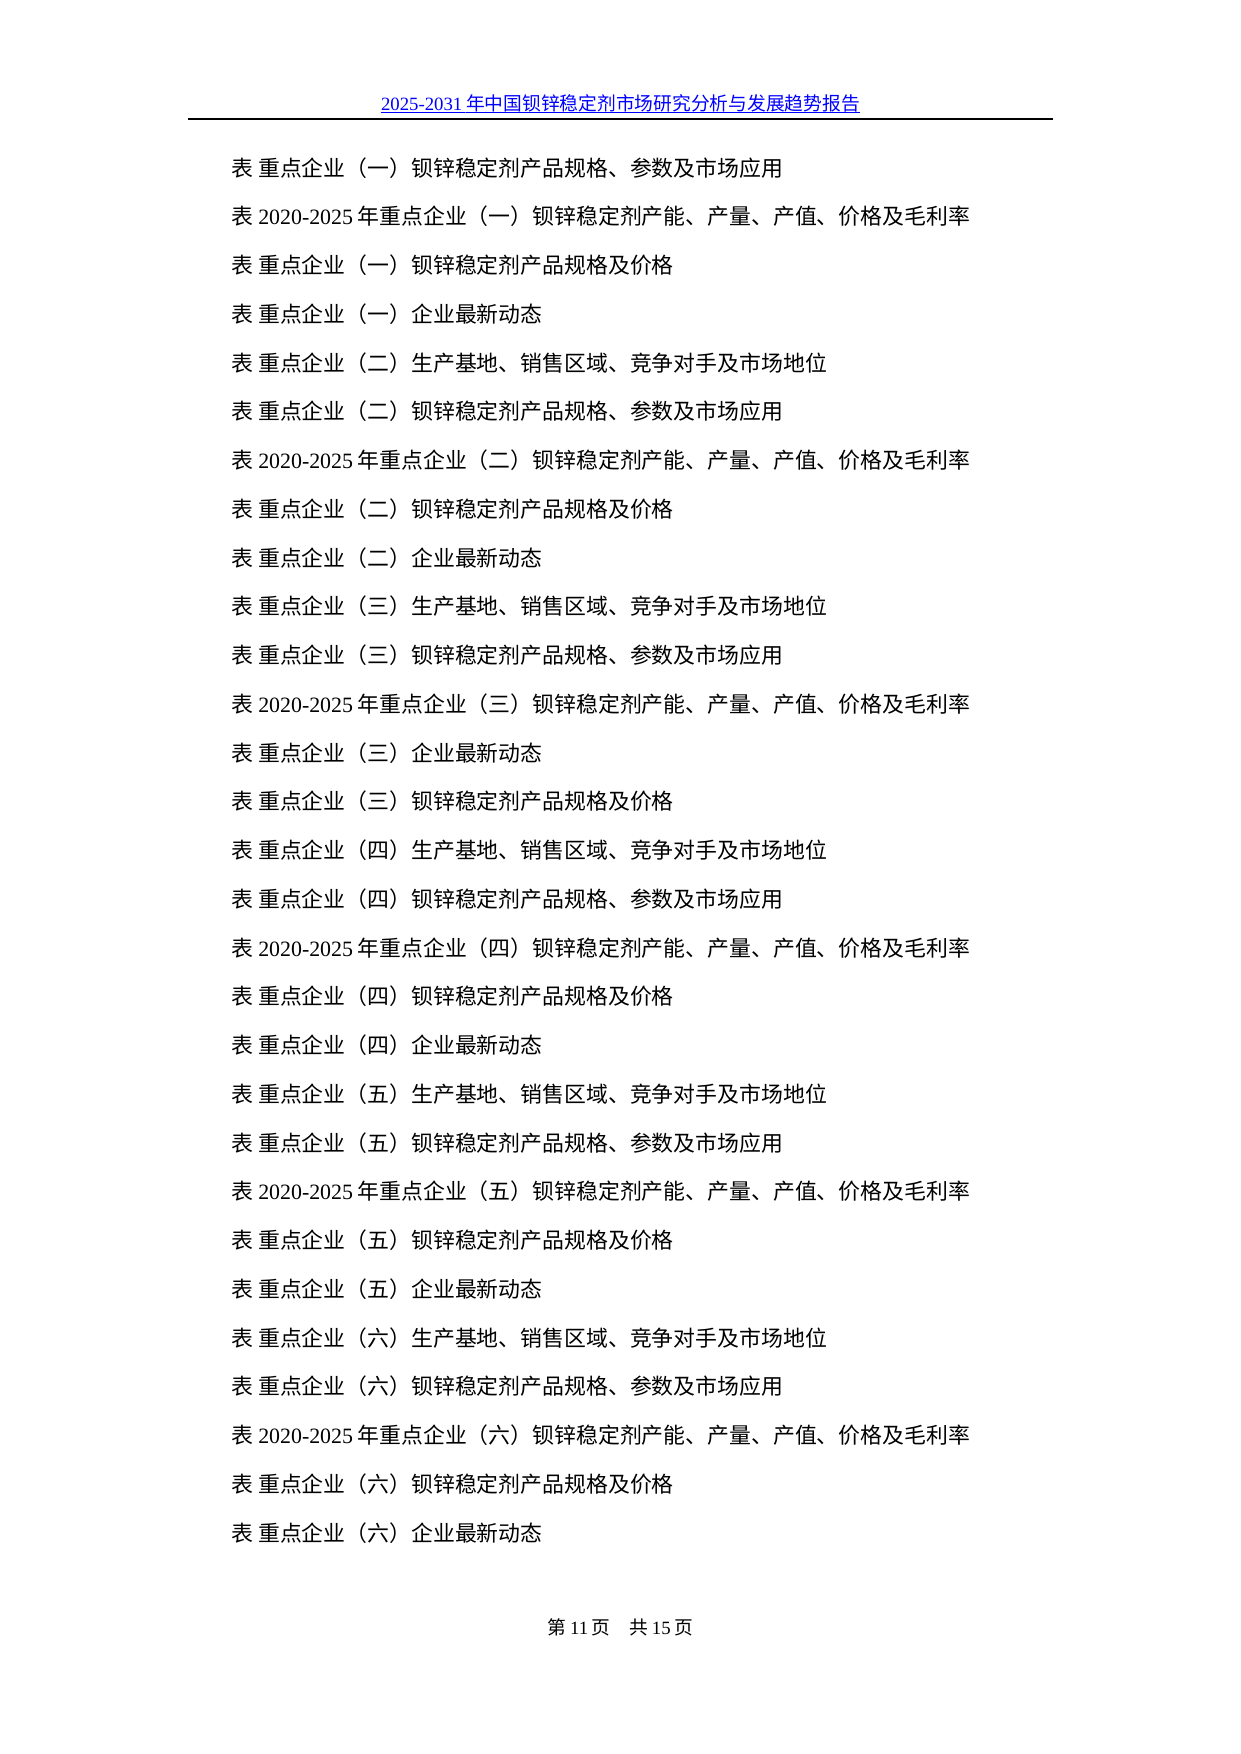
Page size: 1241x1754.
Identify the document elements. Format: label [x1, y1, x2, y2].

text [187, 150, 1053, 1548]
